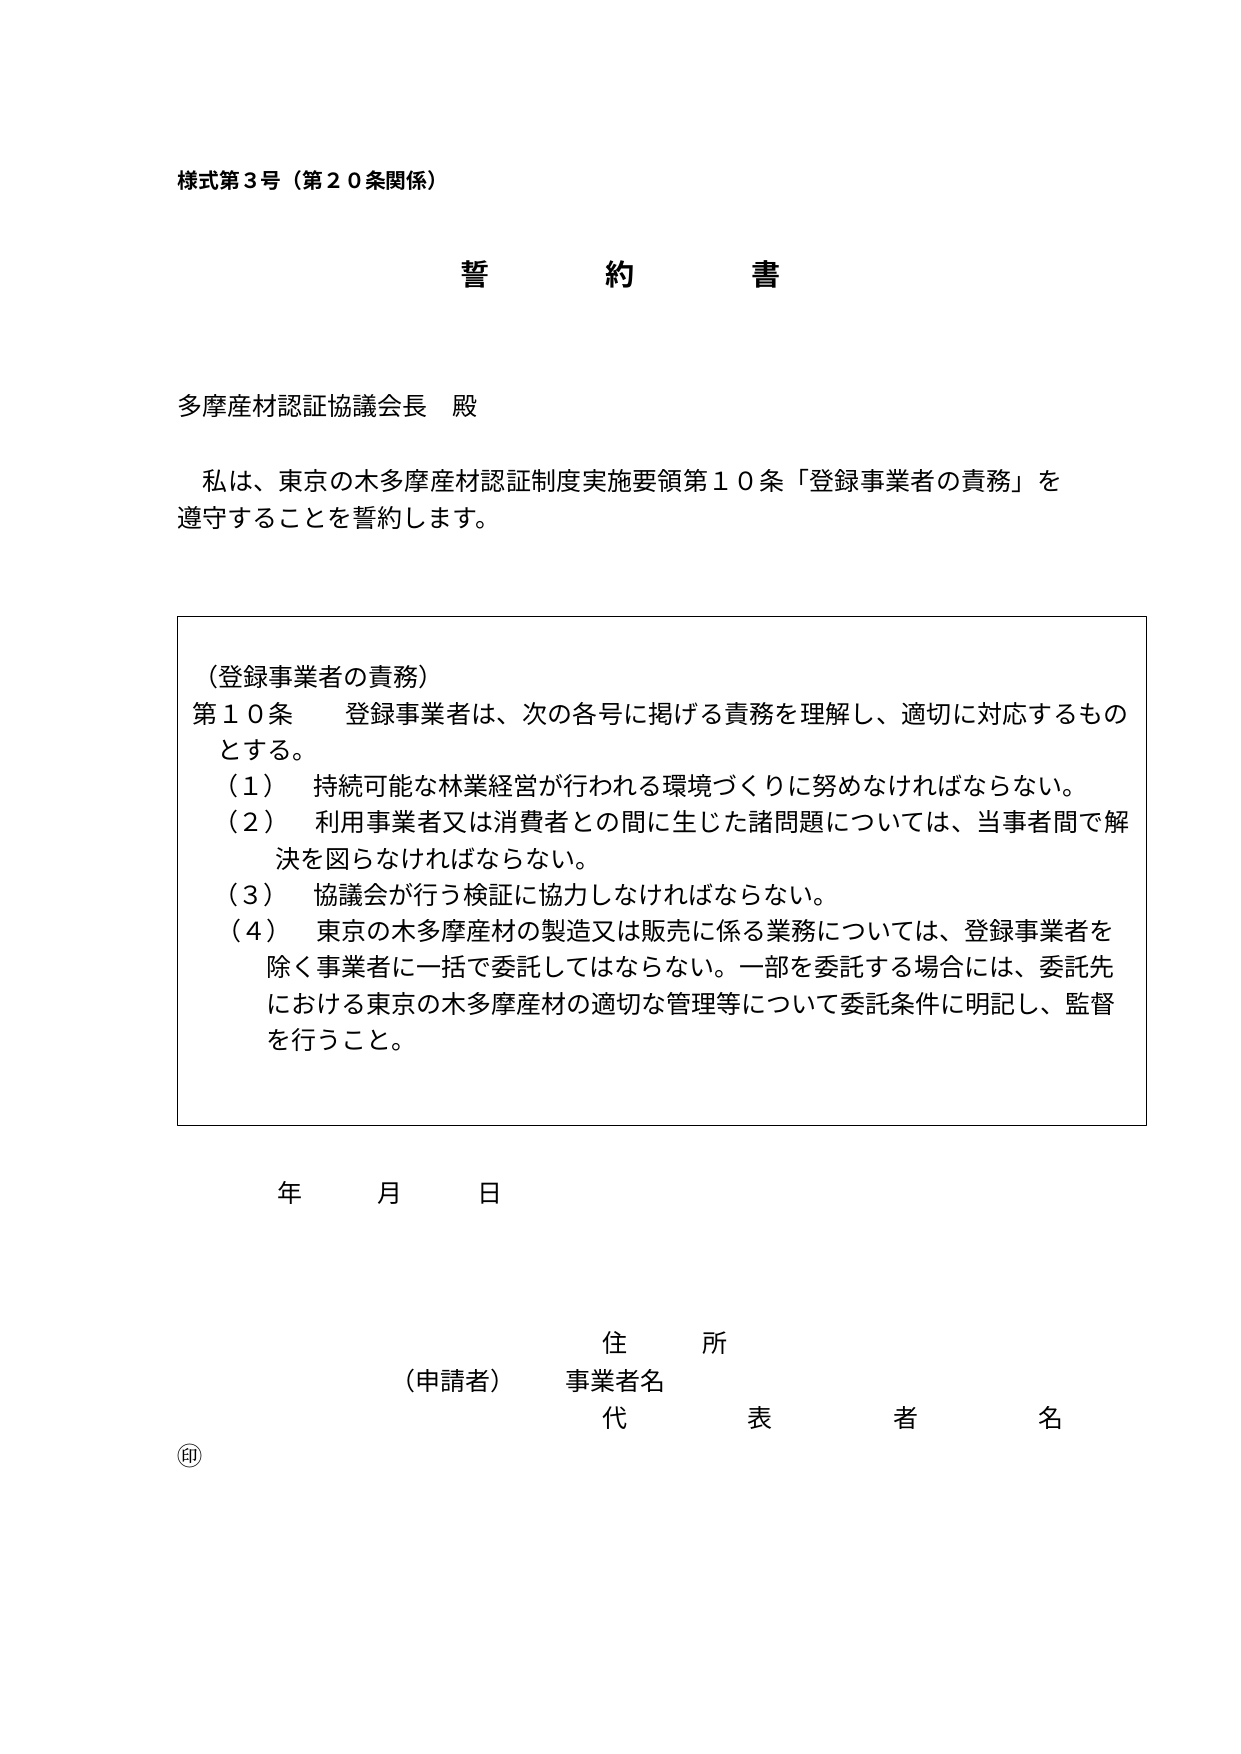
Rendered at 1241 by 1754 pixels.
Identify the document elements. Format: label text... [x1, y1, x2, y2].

text 私は、東京の木多摩産材認証制度実施要領第１０条「登録事業者の責務」を遵守することを誓約します。 [177, 461, 1063, 536]
text 誓 約 書 [177, 236, 1063, 311]
text 年 月 日 [177, 1173, 1063, 1211]
text 多摩産材認証協議会長 殿 [177, 386, 1063, 423]
text 代表者名 ㊞ [177, 1398, 1063, 1473]
text （申請者） 事業者名 [177, 1361, 1063, 1398]
text 様式第３号（第２０条関係） [177, 161, 1063, 198]
text 住 所 [177, 1323, 1063, 1361]
